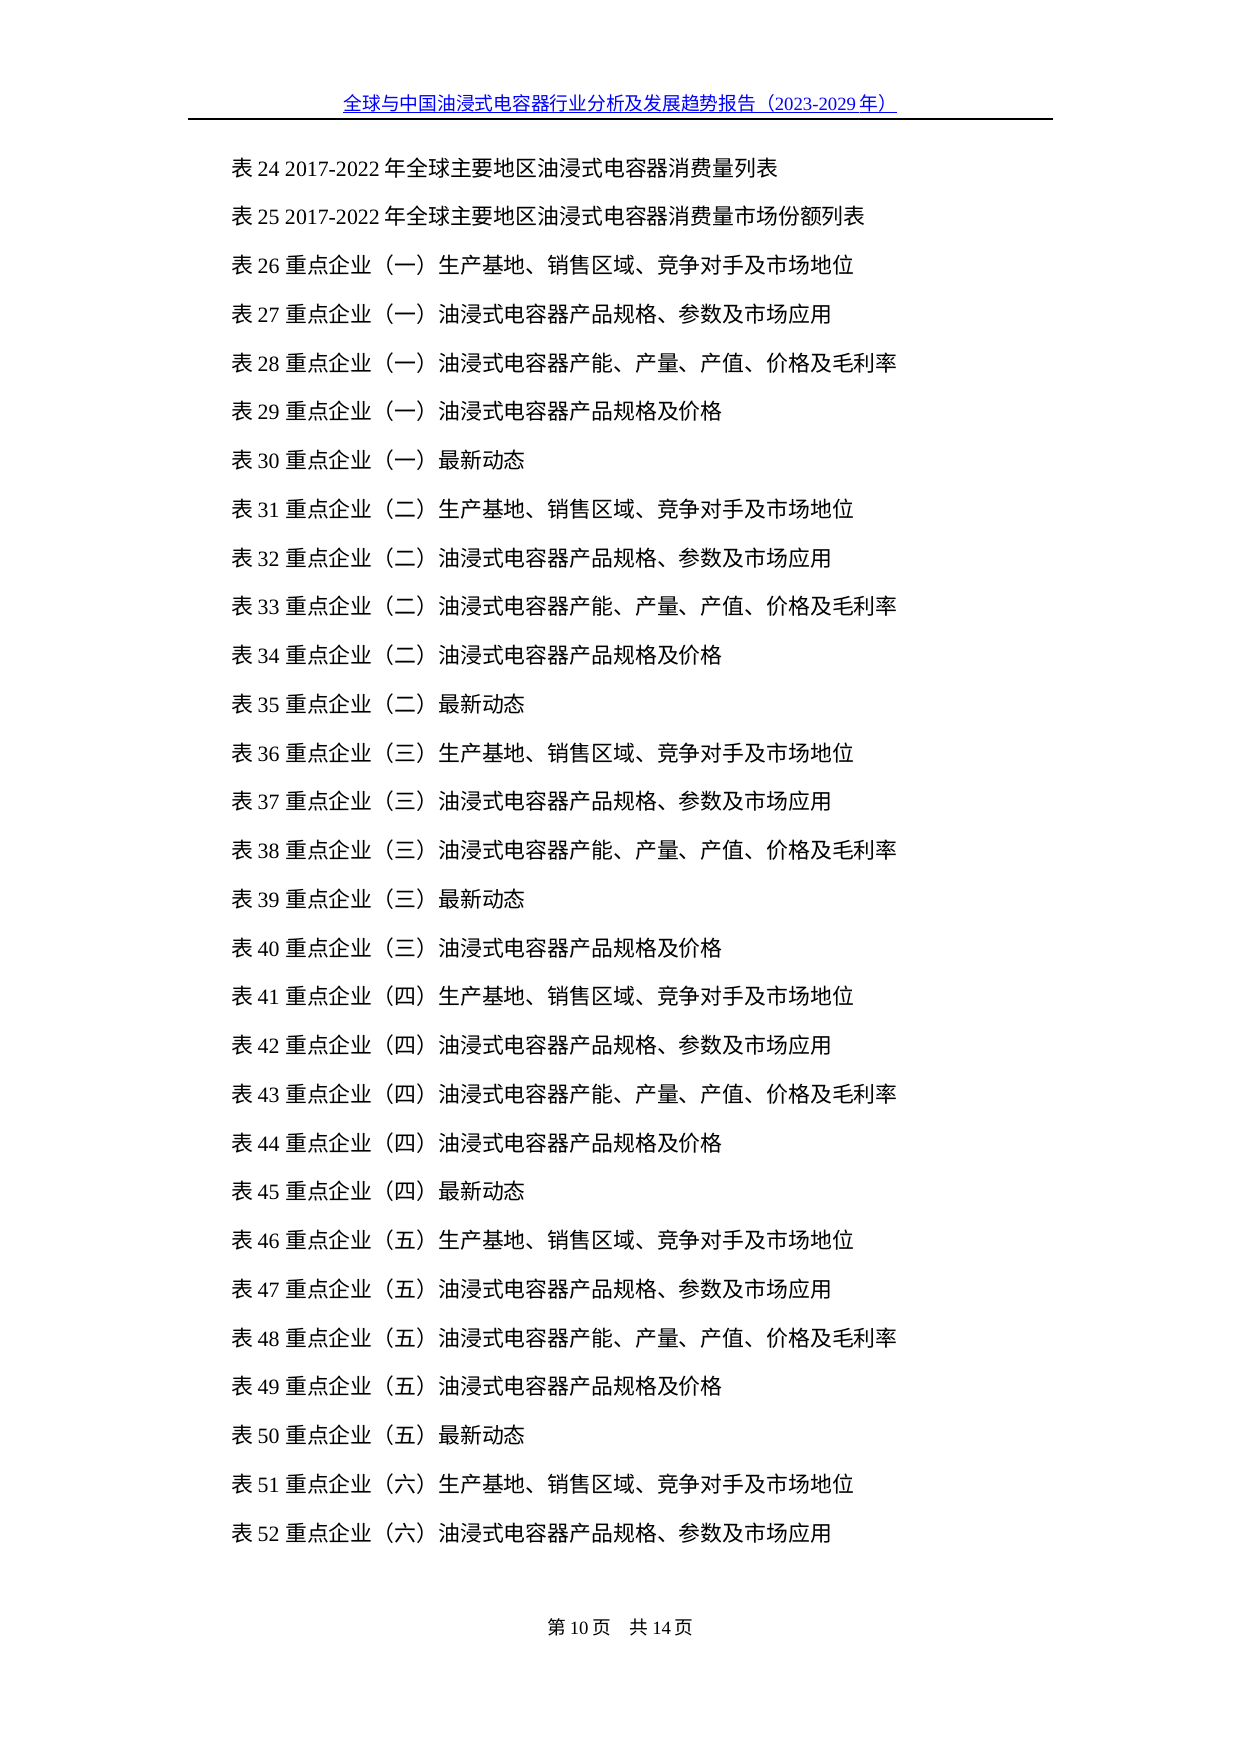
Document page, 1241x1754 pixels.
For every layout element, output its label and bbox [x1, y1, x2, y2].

text [187, 150, 1053, 1548]
